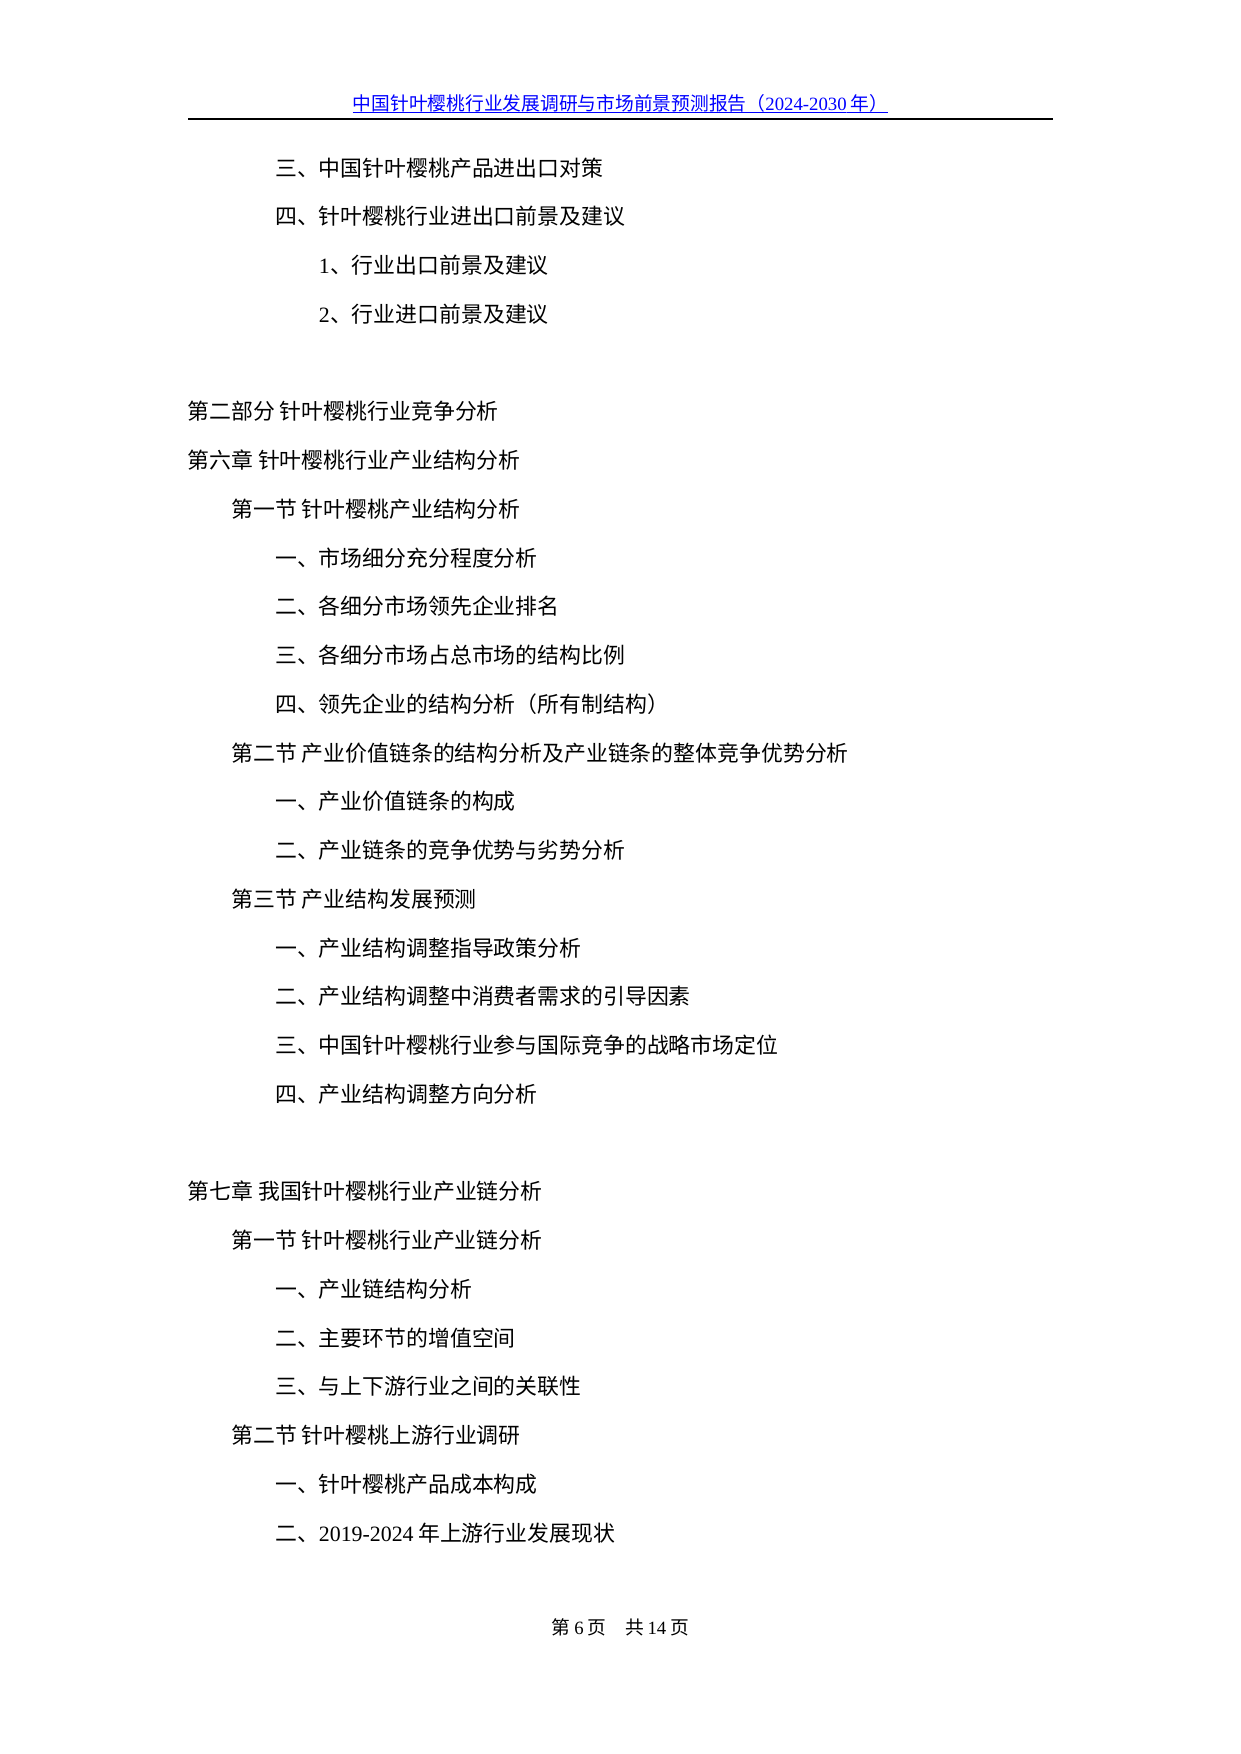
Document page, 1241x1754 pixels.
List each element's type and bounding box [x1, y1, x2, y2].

text [187, 150, 1053, 1548]
